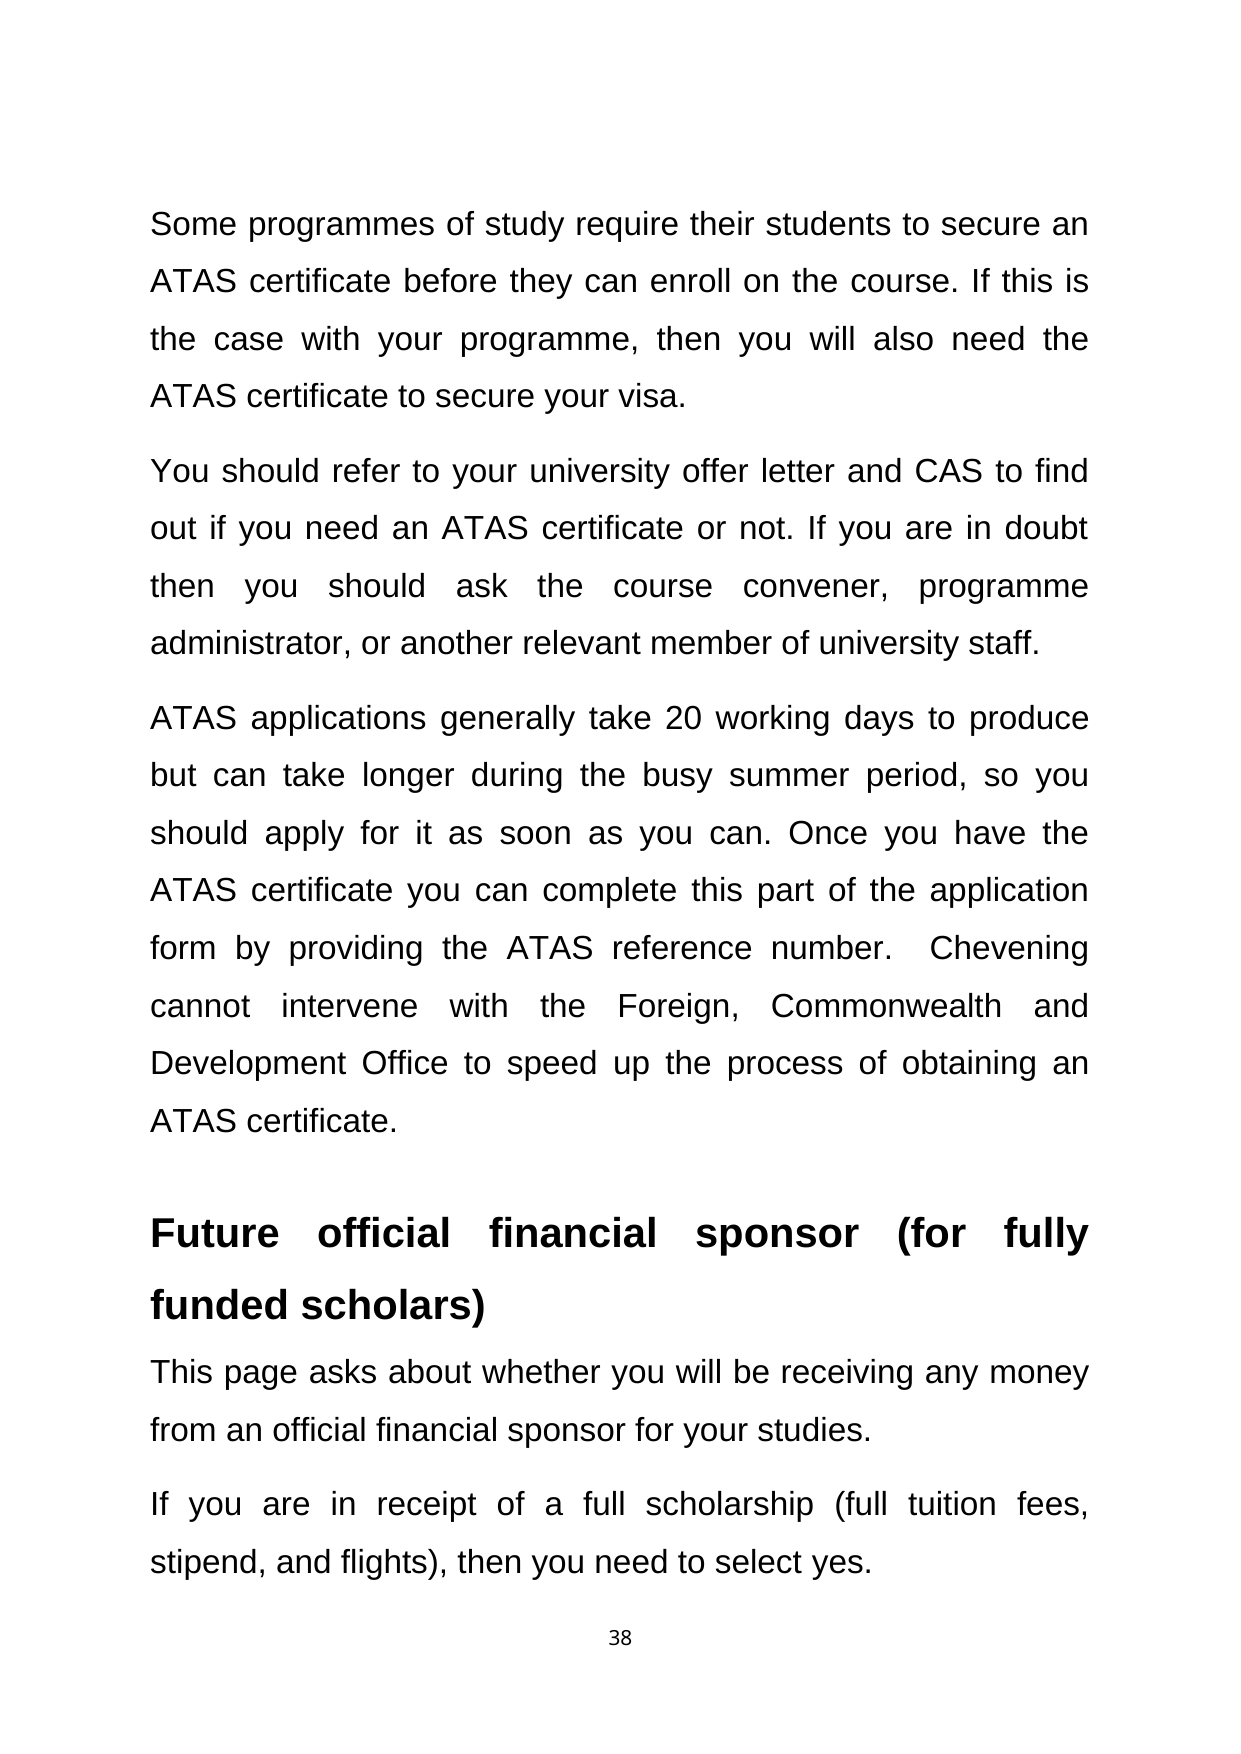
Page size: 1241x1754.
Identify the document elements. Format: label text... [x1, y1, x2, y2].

text Some programmes of study require their students to secure an ATAS certificate before they can enroll on the course. If this is the case with your programme, then you will also need the ATAS certificate to secure your visa. [150, 203, 1090, 415]
text Future official financial sponsor (for fully funded scholars) [150, 1208, 1090, 1328]
text This page asks about whether you will be receiving any money from an official financial sponsor for your studies. [150, 1352, 1090, 1448]
text ATAS applications generally take 20 working days to produce but can take longer during the busy summer period, so you should apply for it as soon as you can. Once you have the ATAS certificate you can complete this part of the application form by providing the ATAS reference number. Chevening cannot intervene with the Foreign, Commonwealth and Development Office to speed up the process of obtaining an ATAS certificate. [150, 698, 1090, 1139]
text You should refer to your university offer letter and CAS to find out if you need an ATAS certificate or not. If you are in doubt then you should ask the course convener, programme administrator, or another relevant member of university staff. [150, 451, 1090, 662]
text If you are in receipt of a full scholarship (full tuition fees, stipend, and flights), then you need to select yes. [150, 1484, 1090, 1580]
